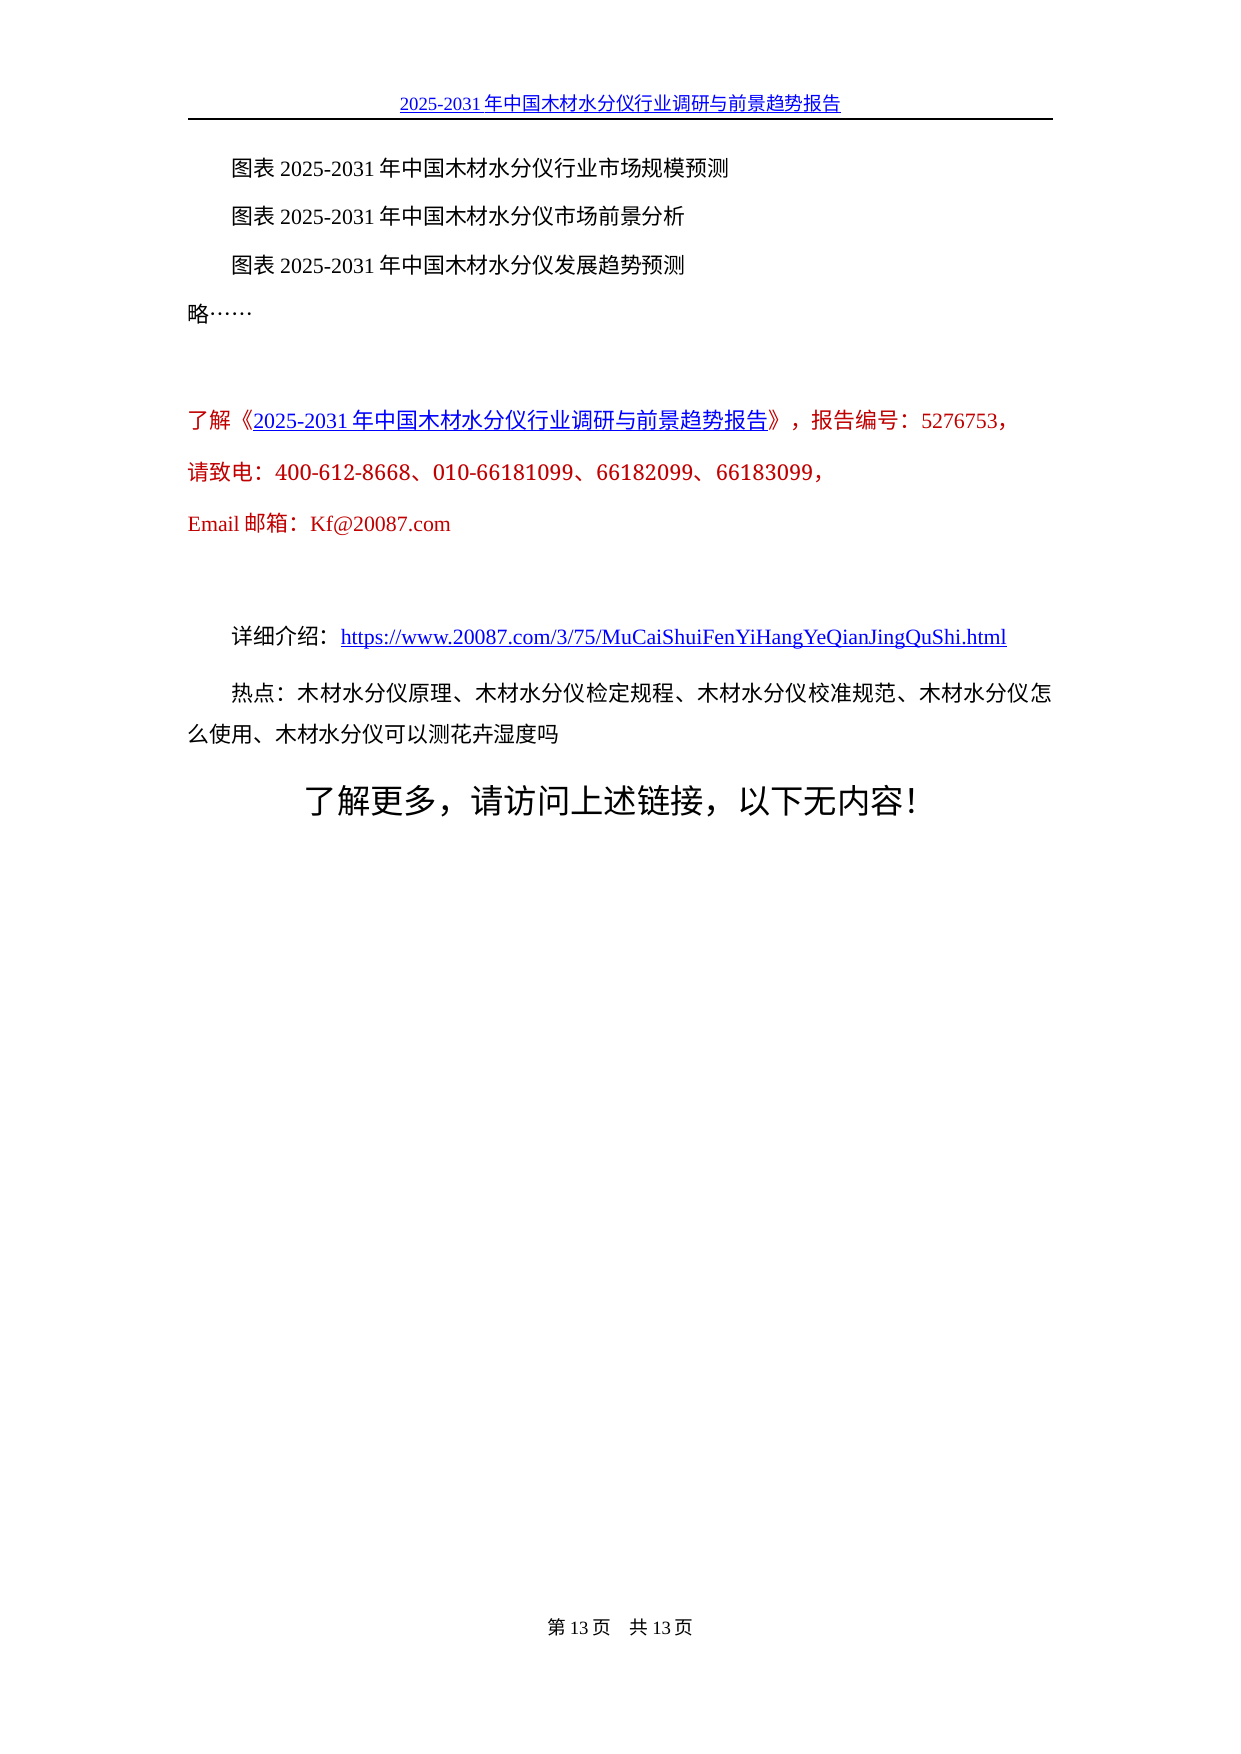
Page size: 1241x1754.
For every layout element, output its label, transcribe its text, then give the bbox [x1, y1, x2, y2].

text Email邮箱：Kf@20087.com [187, 506, 1053, 538]
text 请致电：400-612-8668、010-66181099、66182099、66183099， [187, 454, 1053, 487]
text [187, 150, 1053, 329]
text 详细介绍：https://www.20087.com/3/75/MuCaiShuiFenYiHangYeQianJingQuShi.html [187, 619, 1053, 651]
text 热点：木材水分仪原理、木材水分仪检定规程、木材水分仪校准规范、木材水分仪怎么使用、木材水分仪可以测花卉湿度吗 [187, 676, 1053, 749]
text 了解《2025-2031年中国木材水分仪行业调研与前景趋势报告》，报告编号：5276753， [187, 403, 1053, 435]
title 了解更多，请访问上述链接，以下无内容！ [187, 766, 1053, 831]
